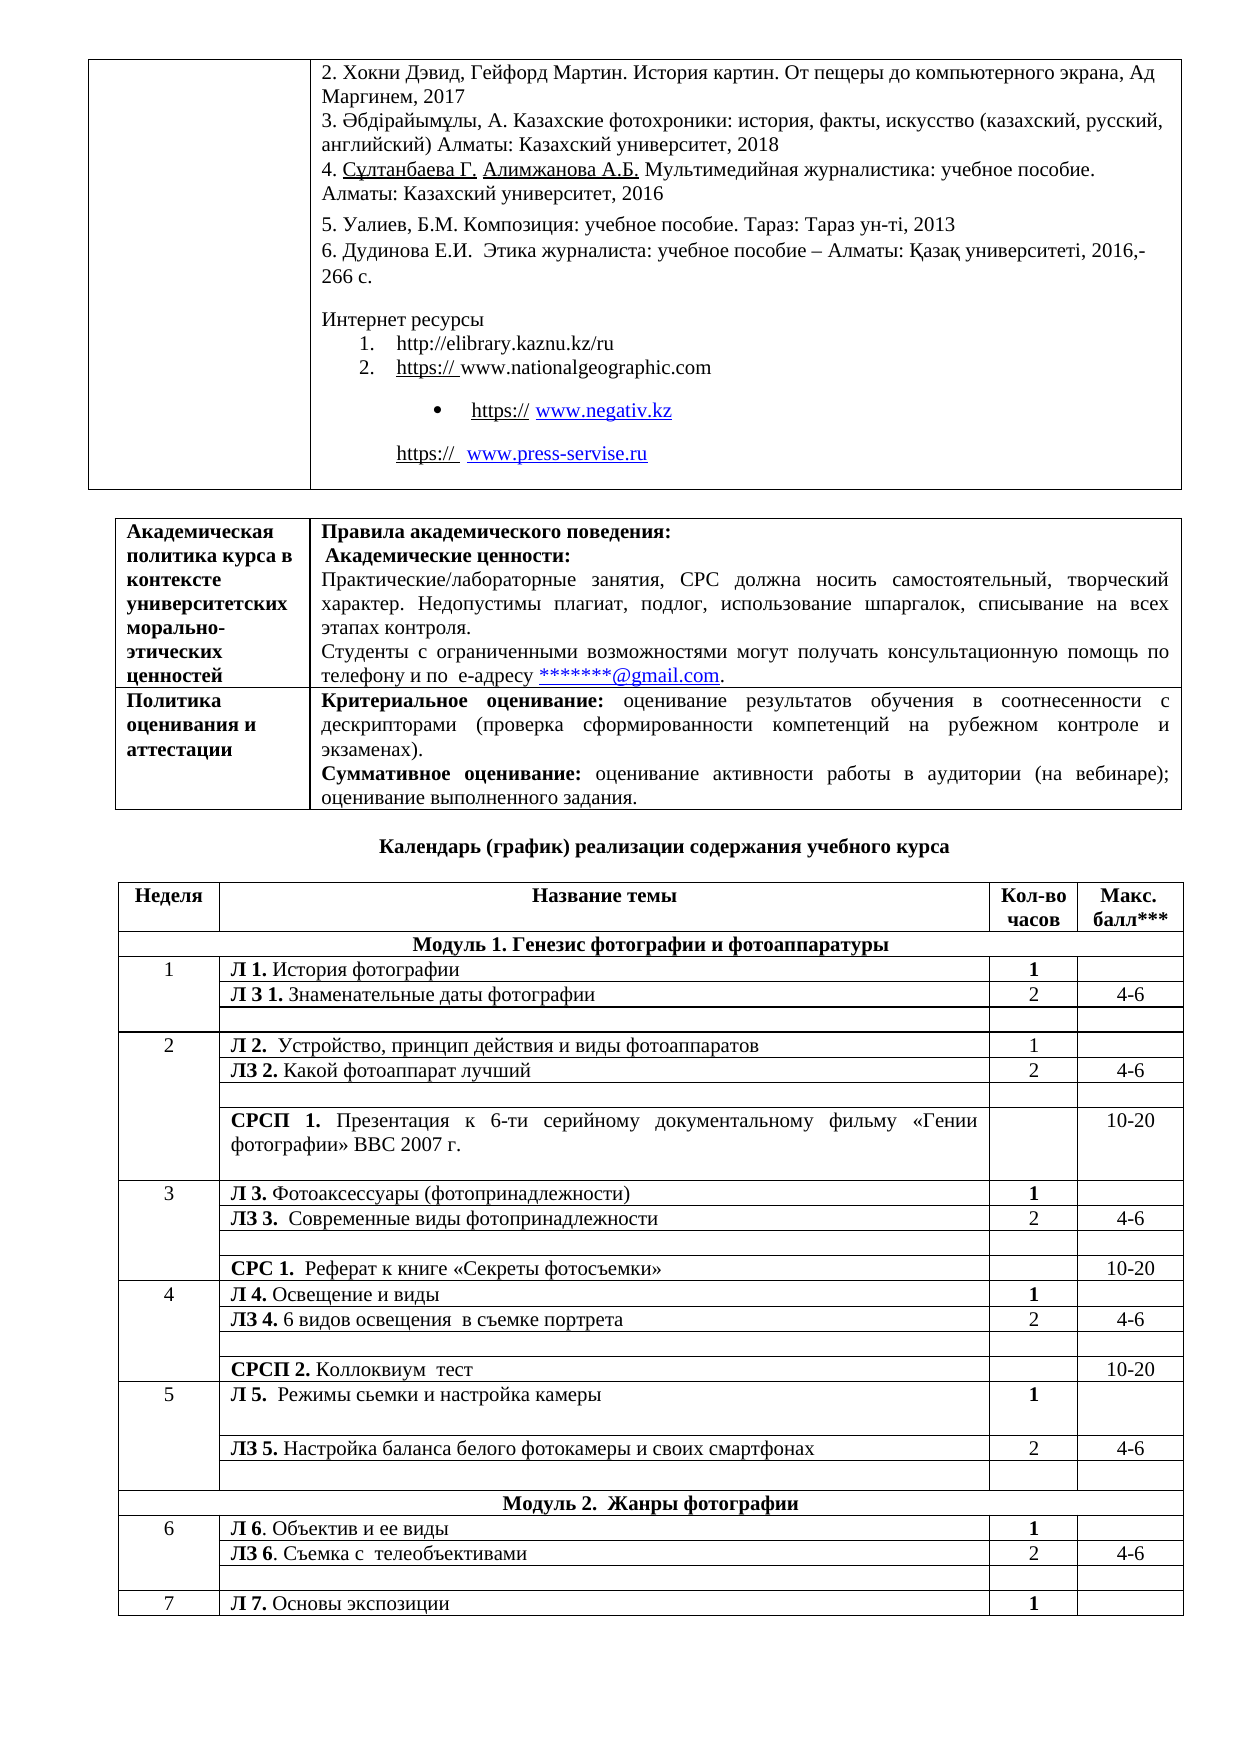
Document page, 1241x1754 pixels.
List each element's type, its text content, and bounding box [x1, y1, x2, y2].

table_cell [220, 1083, 989, 1107]
table_cell Л 2. Устройство, принцип действия и виды фотоаппаратов [220, 1033, 989, 1057]
table_cell [220, 1566, 989, 1590]
table_cell 1 [990, 1181, 1077, 1205]
table_cell [990, 1108, 1077, 1180]
table_cell [1078, 1516, 1183, 1540]
table_cell 2 [990, 982, 1077, 1006]
table_cell 1 [990, 957, 1077, 981]
table_cell 7 [119, 1591, 219, 1615]
table_cell 4-6 [1078, 1206, 1183, 1230]
table_cell 4 [119, 1281, 219, 1381]
table_cell [990, 1332, 1077, 1356]
table_cell 1 [990, 1033, 1077, 1057]
table_cell Критериальное оценивание: оценивание результатов обучения в соотнесенности с дескрипторами (проверка сформированности компетенций на рубежном контроле и экзаменах). Суммативное оценивание: оценивание активности работы в аудитории (на вебинаре); оценивание выполненного задания. [311, 688, 1181, 809]
table_cell Л 4. Освещение и виды [220, 1281, 989, 1306]
table_cell [220, 1231, 989, 1255]
table_cell [990, 1256, 1077, 1280]
table_cell [220, 1461, 989, 1489]
table_cell Л З 1. Знаменательные даты фотографии [220, 982, 989, 1006]
table_header Название темы [220, 883, 989, 931]
table_cell Л 7. Основы экспозиции [220, 1591, 989, 1615]
table_cell [990, 1231, 1077, 1255]
table_cell [1078, 1332, 1183, 1356]
table_cell 4-6 [1078, 982, 1183, 1006]
table_cell [1078, 1591, 1183, 1615]
table_cell [220, 1008, 989, 1031]
table_cell СРСП 2. Коллоквиум тест [220, 1357, 989, 1381]
table_header Академическая политика курса в контексте университетских морально-этических ценностей [116, 519, 309, 687]
table_header Неделя [119, 883, 219, 931]
table_header Макс. балл*** [1078, 883, 1183, 931]
table_cell 3 [119, 1181, 219, 1280]
table_cell 1 [990, 1591, 1077, 1615]
table_cell [1078, 1566, 1183, 1590]
table_cell [990, 1461, 1077, 1489]
table_cell [220, 1332, 989, 1356]
table_cell 2 [990, 1307, 1077, 1331]
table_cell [311, 60, 1181, 489]
table_cell ЛЗ 2. Какой фотоаппарат лучший [220, 1058, 989, 1082]
table_cell [1078, 1033, 1183, 1057]
table_cell [1078, 1461, 1183, 1489]
table_cell 4-6 [1078, 1436, 1183, 1460]
table_cell 5 [119, 1382, 219, 1489]
table_cell 10-20 [1078, 1256, 1183, 1280]
table_cell 1 [119, 957, 219, 1031]
table_cell [1078, 1281, 1183, 1306]
table_cell 2 [119, 1033, 219, 1180]
table_cell Л 1. История фотографии [220, 957, 989, 981]
table_cell 6 [119, 1516, 219, 1590]
table_cell 2 [990, 1206, 1077, 1230]
table_cell [1078, 1083, 1183, 1107]
table_cell 1 [990, 1281, 1077, 1306]
table_cell [1078, 1231, 1183, 1255]
table_cell 1 [990, 1516, 1077, 1540]
table_cell СРС 1. Реферат к книге «Секреты фотосъемки» [220, 1256, 989, 1280]
table_cell [990, 1008, 1077, 1031]
table_cell [990, 1566, 1077, 1590]
table_cell ЛЗ 5. Настройка баланса белого фотокамеры и своих смартфонах [220, 1436, 989, 1460]
table_cell Л 5. Режимы сьемки и настройка камеры [220, 1382, 989, 1435]
table_header Кол-во часов [990, 883, 1077, 931]
table_cell 4-6 [1078, 1058, 1183, 1082]
table_cell Модуль 2. Жанры фотографии [119, 1491, 1183, 1514]
table_cell ЛЗ 3. Современные виды фотопринадлежности [220, 1206, 989, 1230]
table_cell [1078, 1382, 1183, 1435]
table_cell [1078, 1181, 1183, 1205]
table_cell [990, 1083, 1077, 1107]
table_cell ЛЗ 4. 6 видов освещения в съемке портрета [220, 1307, 989, 1331]
table_cell [1078, 957, 1183, 981]
text Календарь (график) реализации содержания учебного курса [177, 834, 1152, 858]
table_header Правила академического поведения: Академические ценности: Практические/лабораторные занятия, СРС должна носить самостоятельный, творческий характер. Недопустимы плагиат, подлог, использование шпаргалок, списывание на всех этапах контроля. Студенты с ограниченными возможностями могут получать консультационную помощь по телефону и по е-адресу *******@gmail.com. [311, 519, 1181, 687]
table_cell 10-20 [1078, 1357, 1183, 1381]
table_cell 4-6 [1078, 1307, 1183, 1331]
table_cell [1078, 1008, 1183, 1031]
table_cell Политика оценивания и аттестации [116, 688, 309, 809]
table_cell Л 3. Фотоаксессуары (фотопринадлежности) [220, 1181, 989, 1205]
table_cell 4-6 [1078, 1541, 1183, 1565]
table_cell ЛЗ 6. Съемка с телеобъективами [220, 1541, 989, 1565]
table_cell [990, 1357, 1077, 1381]
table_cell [89, 60, 310, 489]
table_cell 1 [990, 1382, 1077, 1435]
table_cell 2 [990, 1541, 1077, 1565]
table_cell Модуль 1. Генезис фотографии и фотоаппаратуры [119, 932, 1183, 956]
table_cell 2 [990, 1436, 1077, 1460]
table_cell 10-20 [1078, 1108, 1183, 1180]
table_cell Л 6. Объектив и ее виды [220, 1516, 989, 1540]
table_cell СРСП 1. Презентация к 6-ти серийному документальному фильму «Гении фотографии» ВВС 2007 г. [220, 1108, 989, 1180]
table_cell 2 [990, 1058, 1077, 1082]
